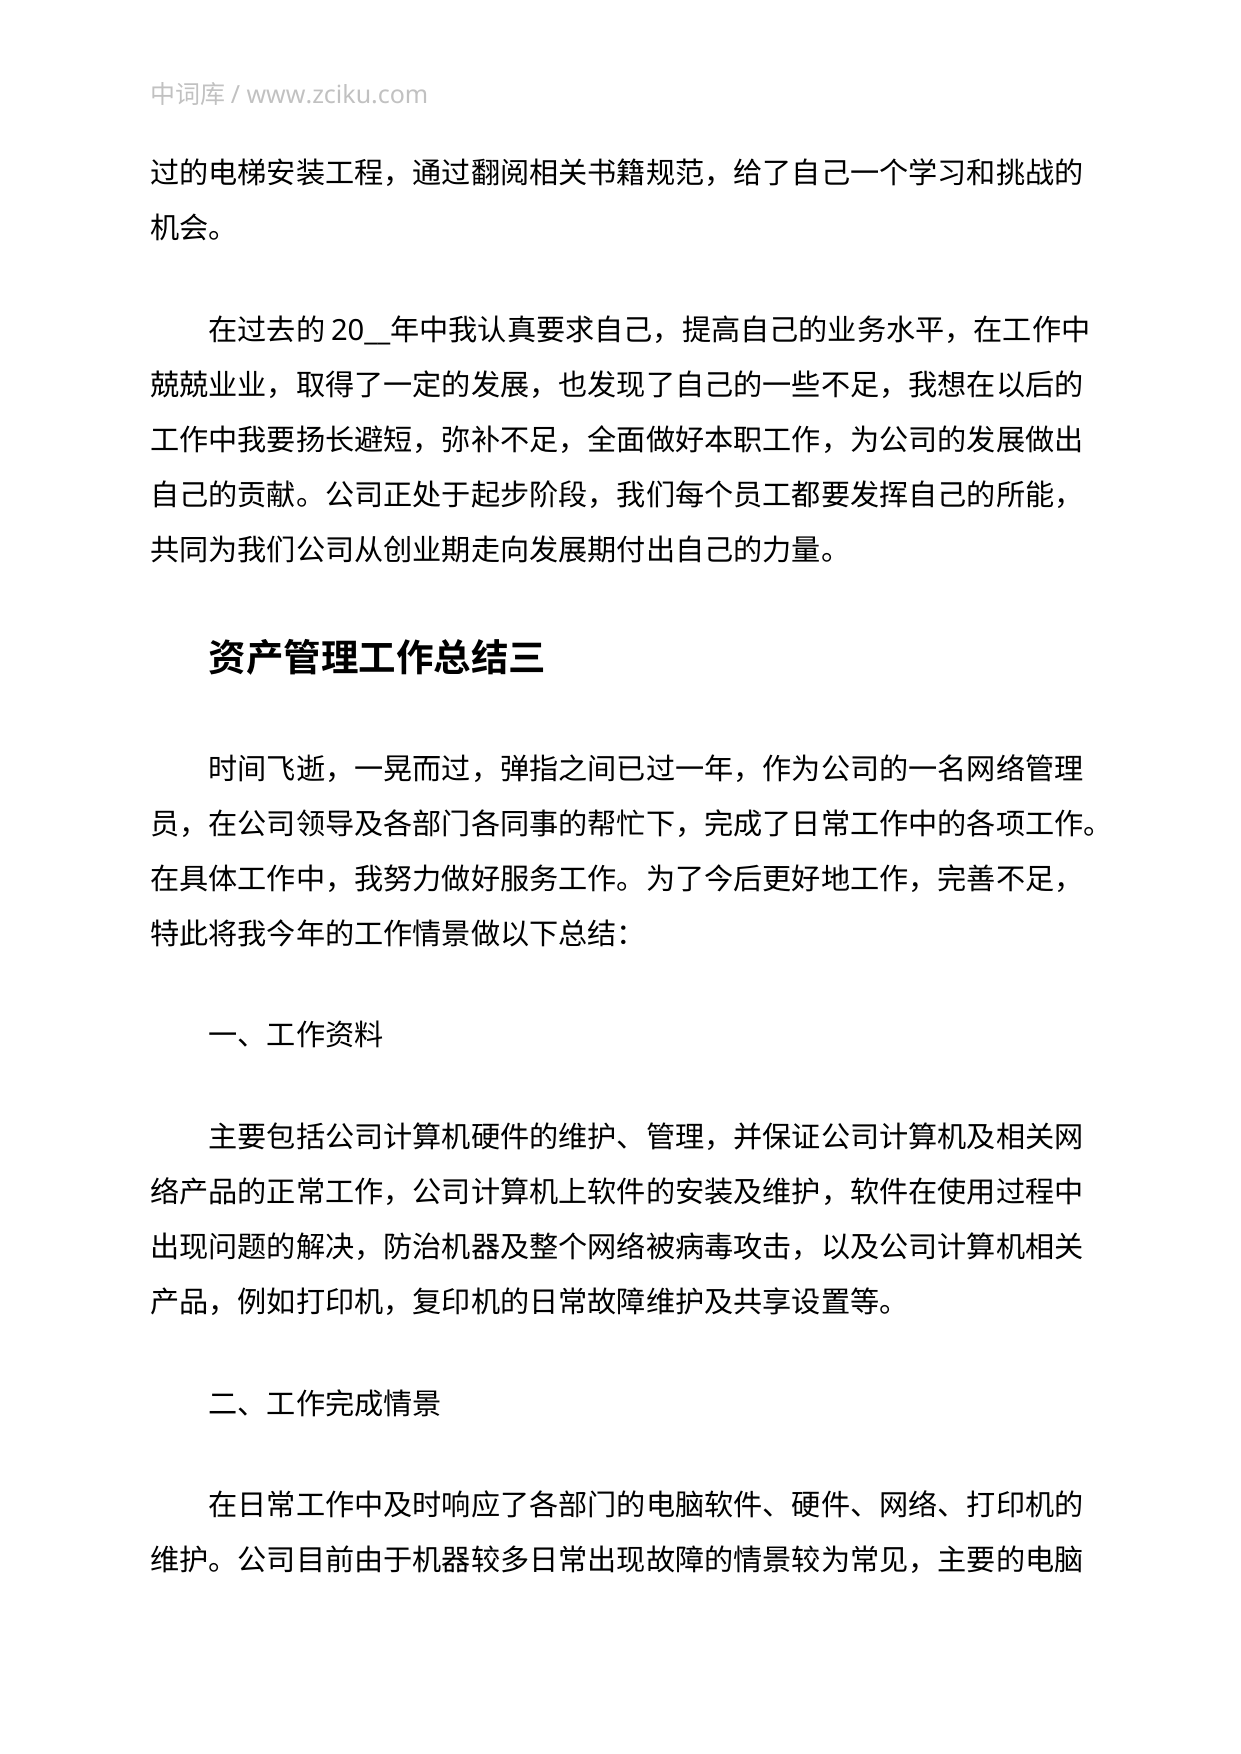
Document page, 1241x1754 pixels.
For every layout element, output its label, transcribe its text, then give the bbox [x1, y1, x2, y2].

text 在过去的20__年中我认真要求自己，提高自己的业务水平，在工作中兢兢业业，取得了一定的发展，也发现了自己的一些不足，我想在以后的工作中我要扬长避短，弥补不足，全面做好本职工作，为公司的发展做出自己的贡献。公司正处于起步阶段，我们每个员工都要发挥自己的所能，共同为我们公司从创业期走向发展期付出自己的力量。 [150, 307, 1090, 569]
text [150, 150, 1090, 247]
text 主要包括公司计算机硬件的维护、管理，并保证公司计算机及相关网络产品的正常工作，公司计算机上软件的安装及维护，软件在使用过程中出现问题的解决，防治机器及整个网络被病毒攻击，以及公司计算机相关产品，例如打印机，复印机的日常故障维护及共享设置等。 [150, 1114, 1090, 1321]
text 资产管理工作总结三 [150, 628, 1090, 682]
text 一、工作资料 [150, 1012, 1090, 1054]
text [150, 1482, 1090, 1579]
text 时间飞逝，一晃而过，弹指之间已过一年，作为公司的一名网络管理员，在公司领导及各部门各同事的帮忙下，完成了日常工作中的各项工作。在具体工作中，我努力做好服务工作。为了今后更好地工作，完善不足，特此将我今年的工作情景做以下总结： [150, 746, 1090, 952]
text 二、工作完成情景 [150, 1380, 1090, 1422]
